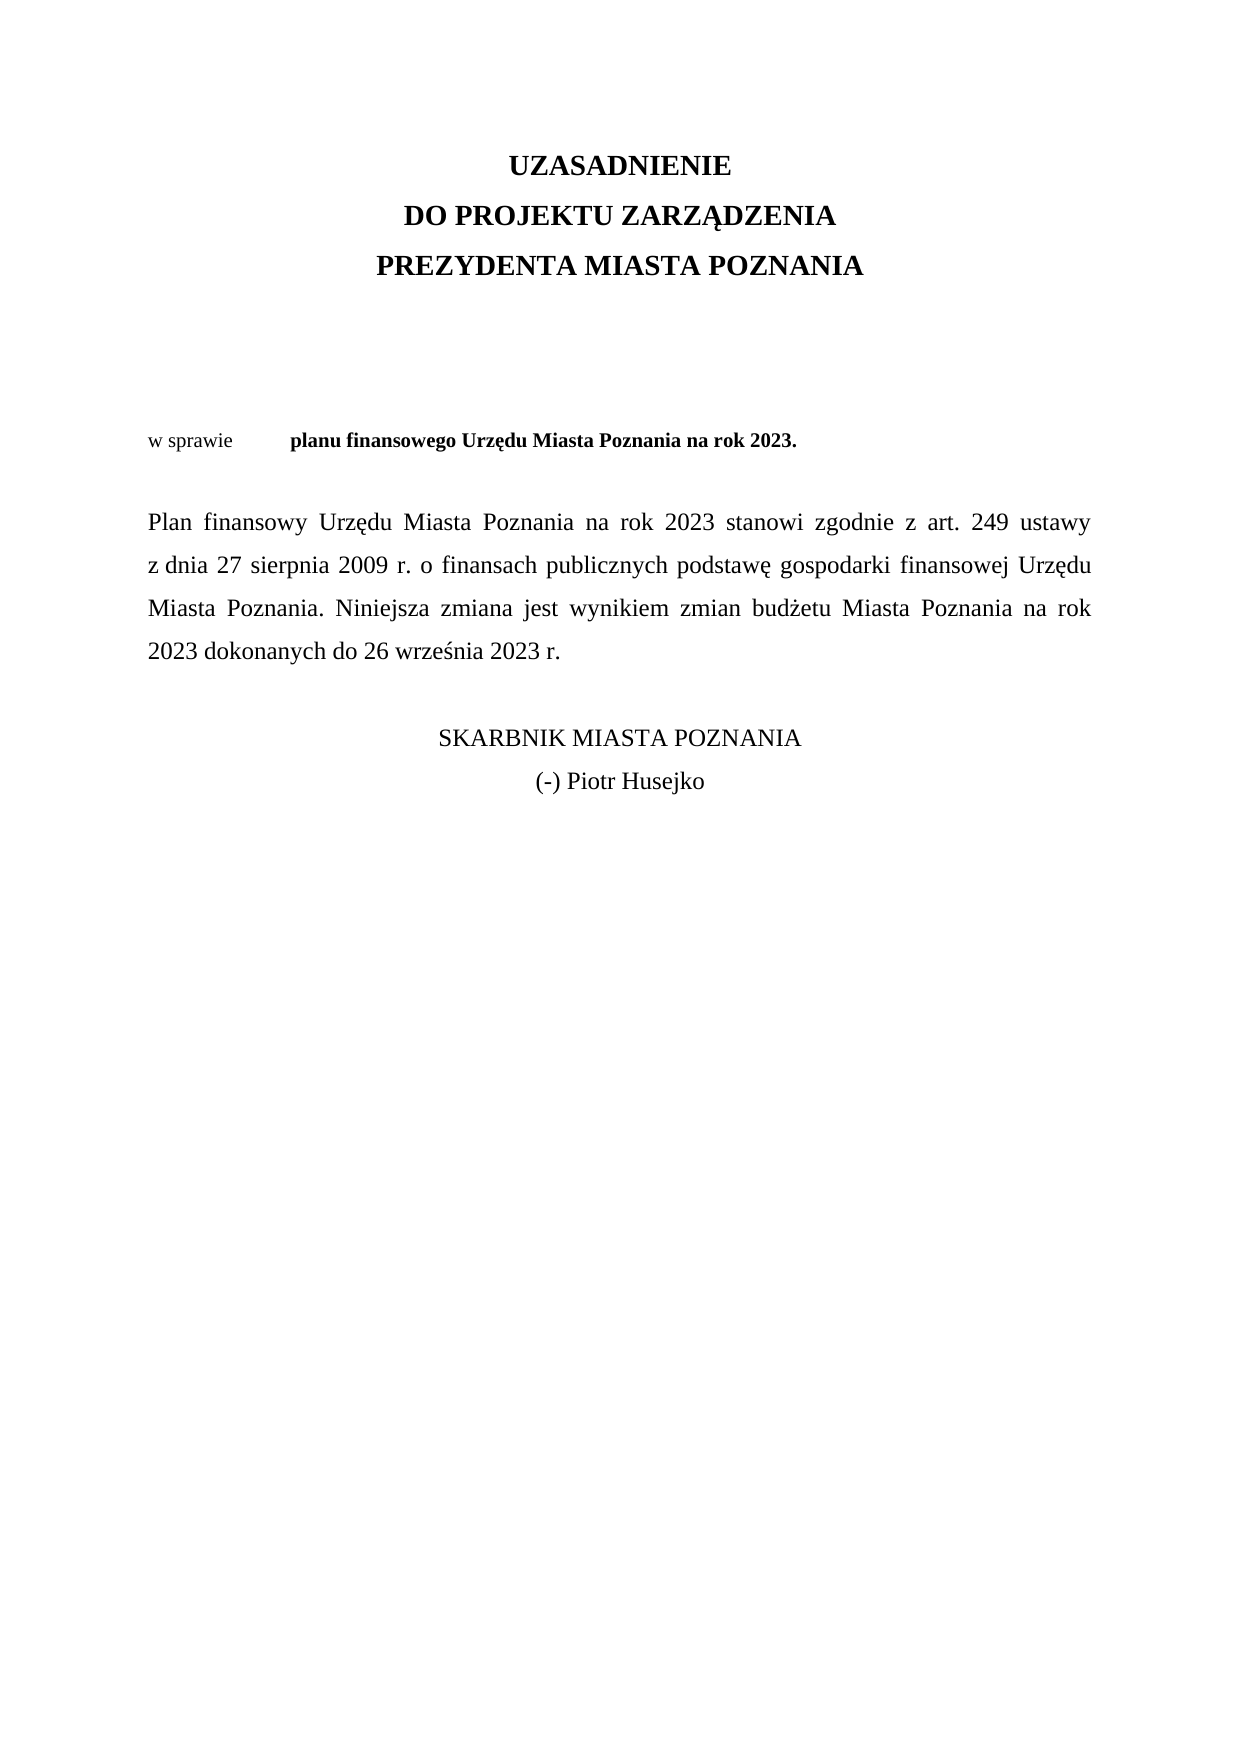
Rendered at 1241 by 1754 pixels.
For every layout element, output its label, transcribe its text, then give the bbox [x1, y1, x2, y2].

table_header w sprawie [136, 428, 279, 464]
text SKARBNIK MIASTA POZNANIA [148, 723, 1093, 751]
subtitle UZASADNIENIE [148, 148, 1093, 181]
text (-) Piotr Husejko [148, 766, 1093, 794]
subtitle PREZYDENTA MIASTA POZNANIA [148, 248, 1093, 282]
subtitle DO PROJEKTU ZARZĄDZENIA [148, 198, 1093, 231]
table_header planu finansowego Urzędu Miasta Poznania na rok 2023. [279, 428, 1104, 464]
text Plan finansowy Urzędu Miasta Poznania na rok 2023 stanowi zgodnie z art. 249 ustawy z dnia 27 sierpnia 2009 r. o finansach publicznych podstawę gospodarki finansowej Urzędu Miasta Poznania. Niniejsza zmiana jest wynikiem zmian budżetu Miasta Poznania na rok 2023 dokonanych do 26 września 2023 r. [148, 507, 1093, 665]
